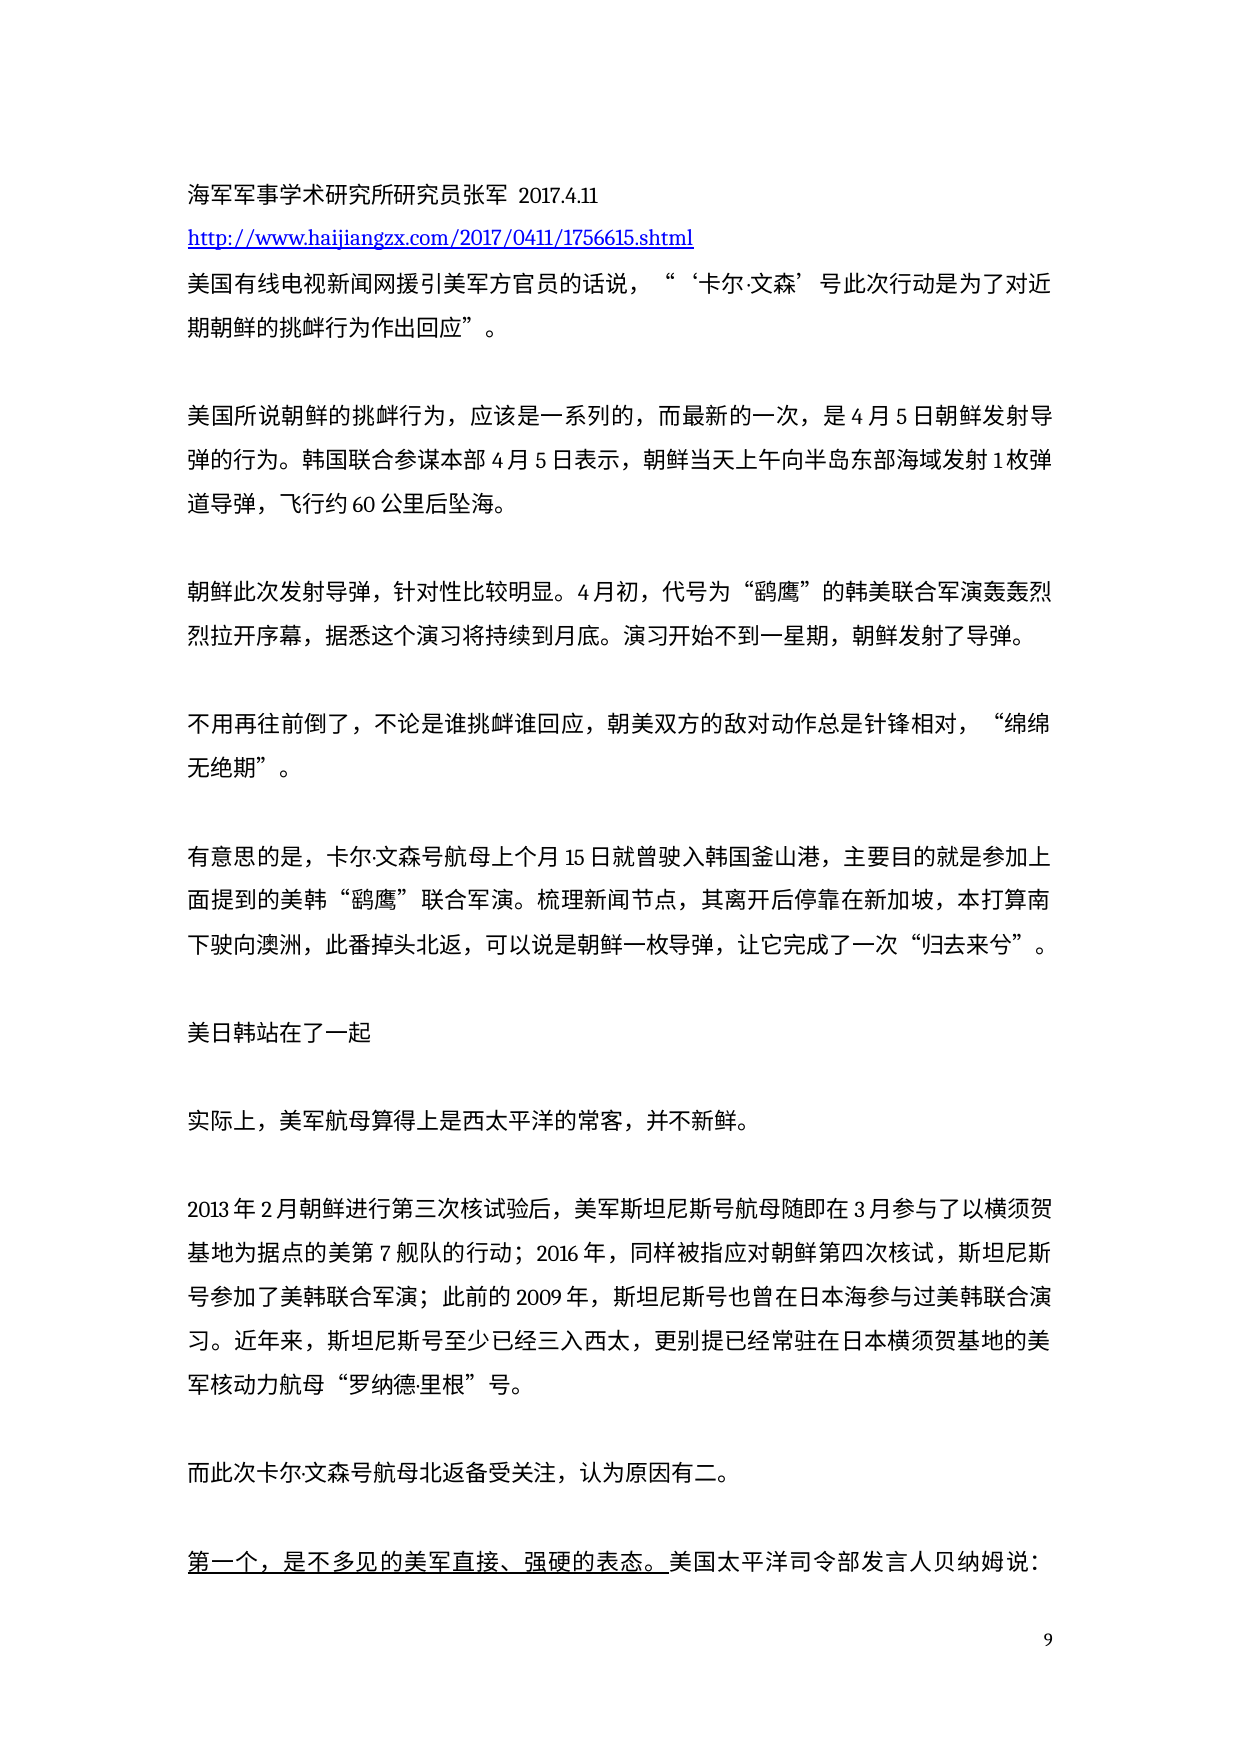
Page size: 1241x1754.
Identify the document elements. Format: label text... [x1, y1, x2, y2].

text 不用再往前倒了，不论是谁挑衅谁回应，朝美双方的敌对动作总是针锋相对，“绵绵无绝期”。 [187, 701, 1053, 789]
text 美国所说朝鲜的挑衅行为，应该是一系列的，而最新的一次，是4月5日朝鲜发射导弹的行为。韩国联合参谋本部4月5日表示，朝鲜当天上午向半岛东部海域发射1枚弹道导弹，飞行约60公里后坠海。 [187, 392, 1053, 524]
text 美日韩站在了一起 [187, 1009, 1053, 1053]
text 海军军事学术研究所研究员张军 2017.4.11 [187, 172, 1053, 216]
text 2013年2月朝鲜进行第三次核试验后，美军斯坦尼斯号航母随即在3月参与了以横须贺基地为据点的美第7舰队的行动；2016年，同样被指应对朝鲜第四次核试，斯坦尼斯号参加了美韩联合军演；此前的2009年，斯坦尼斯号也曾在日本海参与过美韩联合演习。近年来，斯坦尼斯号至少已经三入西太，更别提已经常驻在日本横须贺基地的美军核动力航母“罗纳德·里根”号。 [187, 1185, 1053, 1406]
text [187, 1538, 1053, 1582]
text 实际上，美军航母算得上是西太平洋的常客，并不新鲜。 [187, 1097, 1053, 1141]
text 朝鲜此次发射导弹，针对性比较明显。4月初，代号为“鹞鹰”的韩美联合军演轰轰烈烈拉开序幕，据悉这个演习将持续到月底。演习开始不到一星期，朝鲜发射了导弹。 [187, 568, 1053, 657]
text 而此次卡尔·文森号航母北返备受关注，认为原因有二。 [187, 1450, 1053, 1494]
text 有意思的是，卡尔·文森号航母上个月15日就曾驶入韩国釜山港，主要目的就是参加上面提到的美韩“鹞鹰”联合军演。梳理新闻节点，其离开后停靠在新加坡，本打算南下驶向澳洲，此番掉头北返，可以说是朝鲜一枚导弹，让它完成了一次“归去来兮”。 [187, 833, 1053, 965]
text http://www.haijiangzx.com/2017/0411/1756615.shtml [187, 216, 1053, 260]
text 美国有线电视新闻网援引美军方官员的话说，“‘卡尔·文森’号此次行动是为了对近期朝鲜的挑衅行为作出回应”。 [187, 260, 1053, 348]
